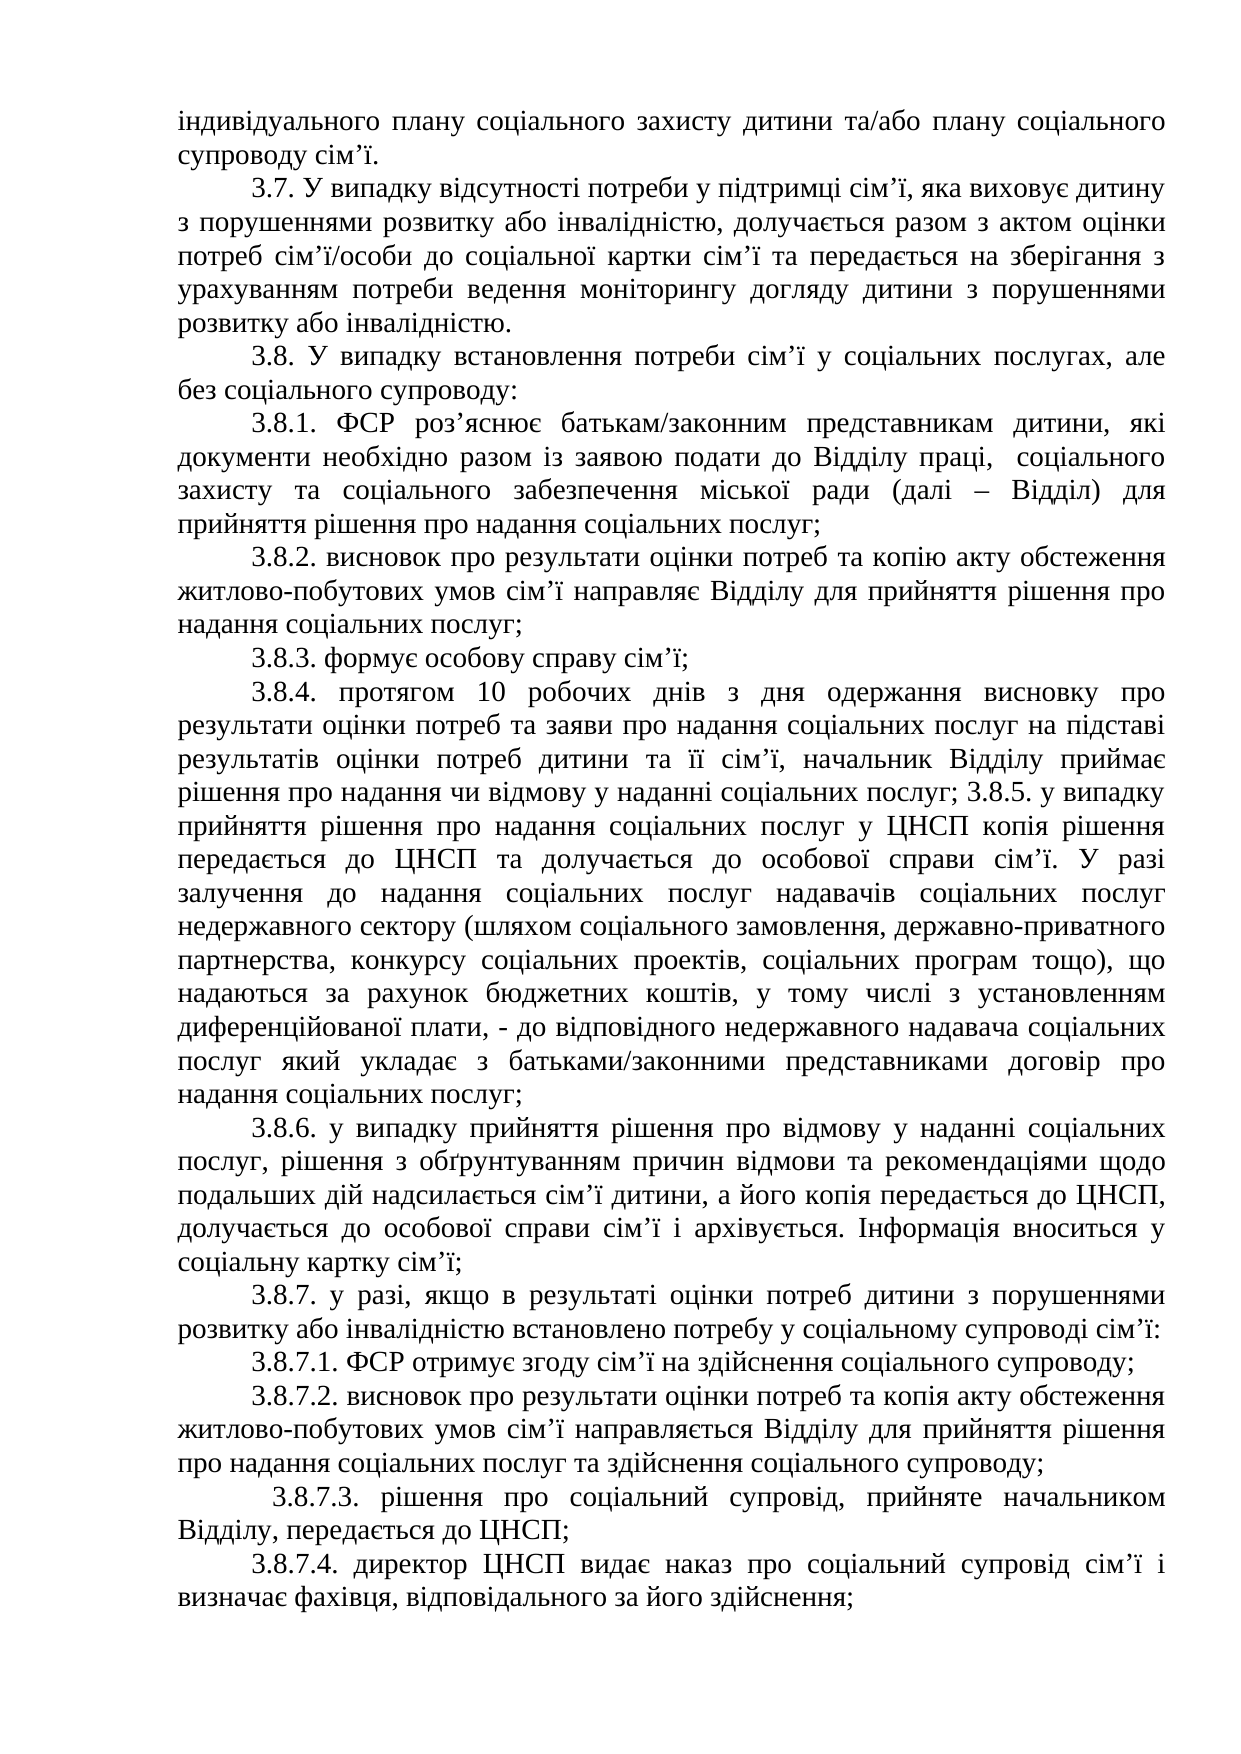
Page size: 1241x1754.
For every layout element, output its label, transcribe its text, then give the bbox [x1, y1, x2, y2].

text 3.8.7. у разі, якщо в результаті оцінки потреб дитини з порушеннями розвитку або інвалідністю встановлено потребу у соціальному супроводі сім’ї: [177, 1277, 1167, 1344]
text 3.8.7.3. рішення про соціальний супровід, прийняте начальником Відділу, передається до ЦНСП; [177, 1479, 1167, 1546]
text 3.8.7.2. висновок про результати оцінки потреб та копія акту обстеження житлово-побутових умов сім’ї направляється Відділу для прийняття рішення про надання соціальних послуг та здійснення соціального супроводу; [177, 1378, 1167, 1479]
text 3.8.7.1. ФСР отримує згоду сім’ї на здійснення соціального супроводу; [177, 1344, 1167, 1378]
text 3.8.7.4. директор ЦНСП видає наказ про соціальний супровід сім’ї і визначає фахівця, відповідального за його здійснення; [177, 1546, 1167, 1613]
text 3.8. У випадку встановлення потреби сім’ї у соціальних послугах, але без соціального супроводу: [177, 338, 1167, 405]
text 3.8.1. ФСР роз’яснює батькам/законним представникам дитини, які документи необхідно разом із заявою подати до Відділу праці, соціального захисту та соціального забезпечення міської ради (далі – Відділ) для прийняття рішення про надання соціальних послуг; [177, 405, 1167, 539]
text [177, 103, 1167, 171]
text 3.8.2. висновок про результати оцінки потреб та копію акту обстеження житлово-побутових умов сім’ї направляє Відділу для прийняття рішення про надання соціальних послуг; [177, 539, 1167, 640]
text 3.8.6. у випадку прийняття рішення про відмову у наданні соціальних послуг, рішення з обґрунтуванням причин відмови та рекомендаціями щодо подальших дій надсилається сім’ї дитини, а його копія передається до ЦНСП, долучається до особової справи сім’ї і архівується. Інформація вноситься у соціальну картку сім’ї; [177, 1110, 1167, 1277]
text 3.8.4. протягом 10 робочих днів з дня одержання висновку про результати оцінки потреб та заяви про надання соціальних послуг на підставі результатів оцінки потреб дитини та її сім’ї, начальник Відділу приймає рішення про надання чи відмову у наданні соціальних послуг; 3.8.5. у випадку прийняття рішення про надання соціальних послуг у ЦНСП копія рішення передається до ЦНСП та долучається до особової справи сім’ї. У разі залучення до надання соціальних послуг надавачів соціальних послуг недержавного сектору (шляхом соціального замовлення, державно-приватного партнерства, конкурсу соціальних проектів, соціальних програм тощо), що надаються за рахунок бюджетних коштів, у тому числі з установленням диференційованої плати, - до відповідного недержавного надавача соціальних послуг який укладає з батьками/законними представниками договір про надання соціальних послуг; [177, 674, 1167, 1110]
text 3.7. У випадку відсутності потреби у підтримці сім’ї, яка виховує дитину з порушеннями розвитку або інвалідністю, долучається разом з актом оцінки потреб сім’ї/особи до соціальної картки сім’ї та передається на зберігання з урахуванням потреби ведення моніторингу догляду дитини з порушеннями розвитку або інвалідністю. [177, 171, 1167, 338]
text 3.8.3. формує особову справу сім’ї; [177, 640, 1167, 674]
